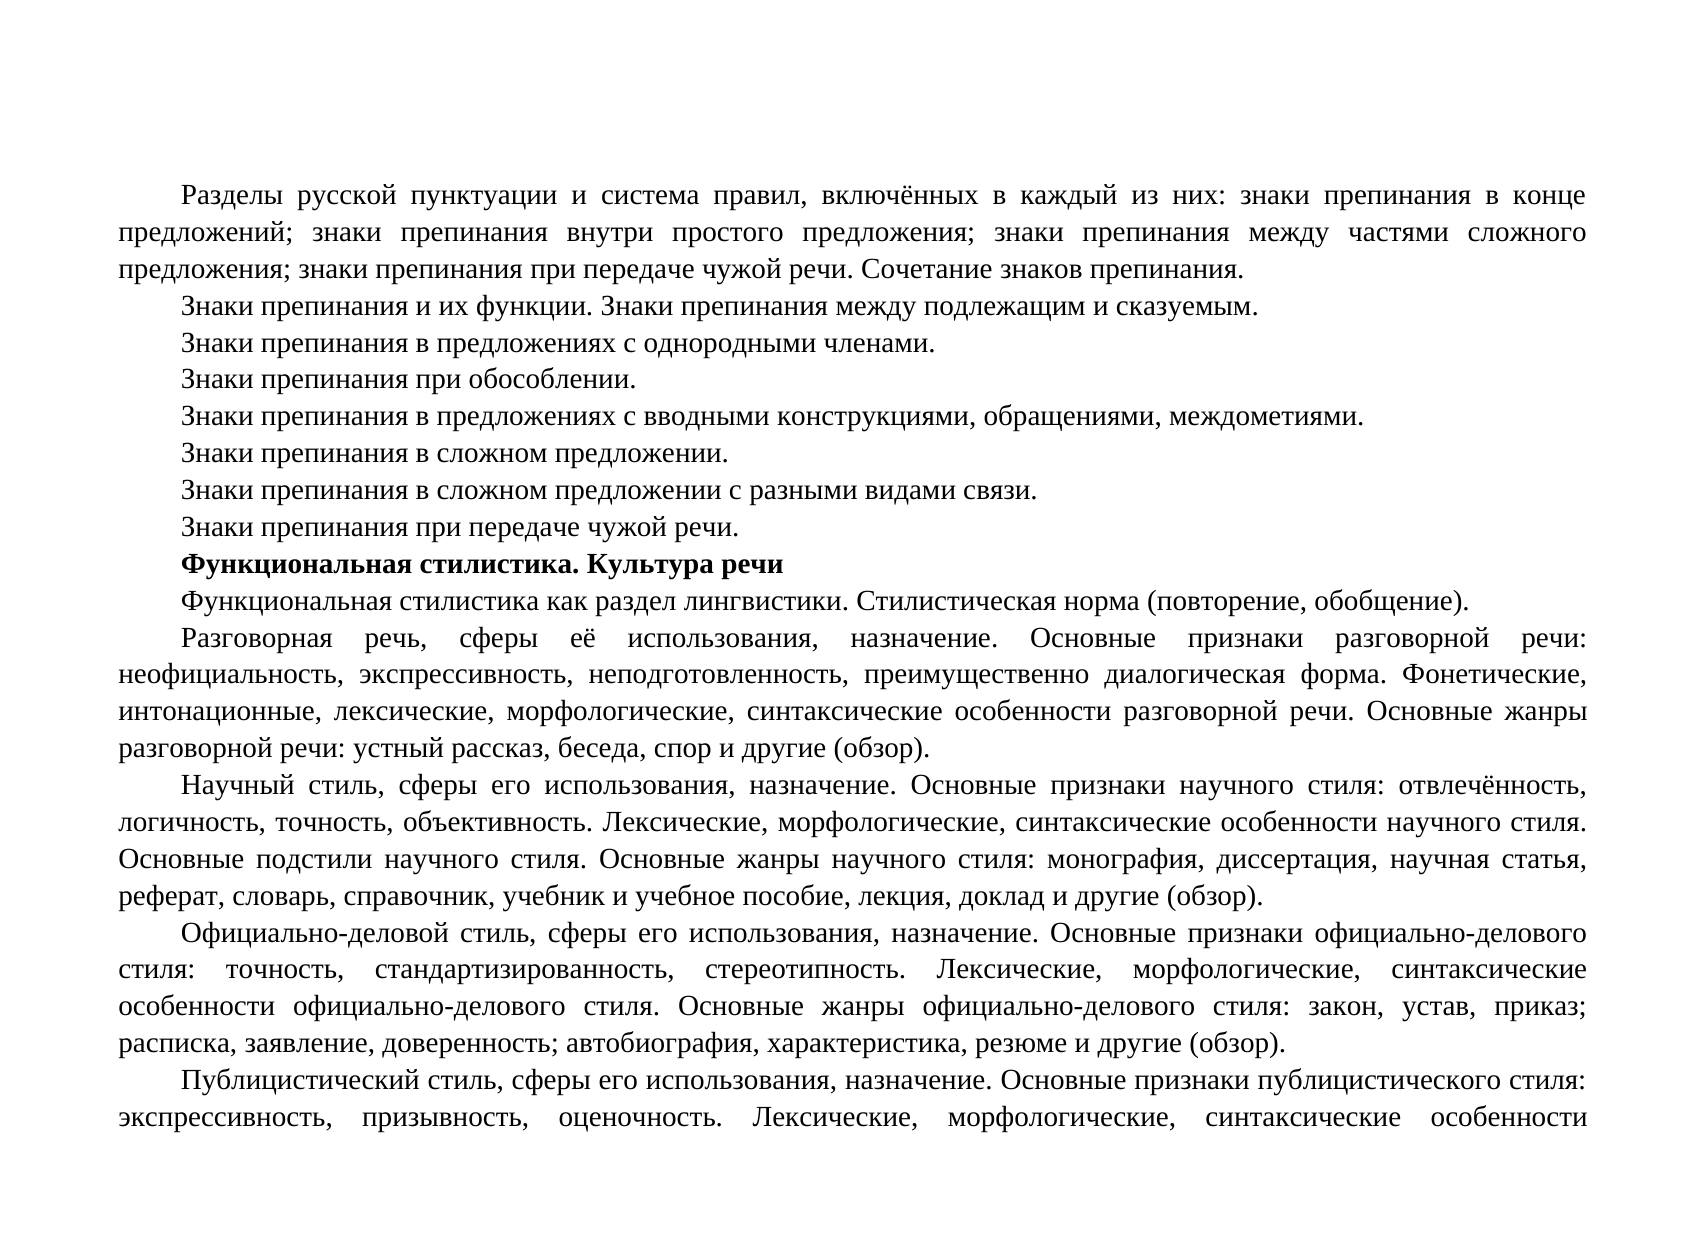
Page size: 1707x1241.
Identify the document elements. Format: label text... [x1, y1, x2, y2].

text Функциональная стилистика. Культура речи [118, 546, 1588, 579]
text Разделы русской пунктуации и система правил, включённых в каждый из них: знаки препинания в конце предложений; знаки препинания внутри простого предложения; знаки препинания между частями сложного предложения; знаки препинания при передаче чужой речи. Сочетание знаков препинания. [118, 177, 1588, 284]
text Знаки препинания при обособлении. [118, 362, 1588, 395]
text Знаки препинания при передаче чужой речи. [118, 509, 1588, 543]
text Знаки препинания и их функции. Знаки препинания между подлежащим и сказуемым. [118, 288, 1588, 321]
text Знаки препинания в предложениях с вводными конструкциями, обращениями, междометиями. [118, 398, 1588, 432]
text Функциональная стилистика как раздел лингвистики. Стилистическая норма (повторение, обобщение). [118, 583, 1588, 616]
text Научный стиль, сферы его использования, назначение. Основные признаки научного стиля: отвлечённость, логичность, точность, объективность. Лексические, морфологические, синтаксические особенности научного стиля. Основные подстили научного стиля. Основные жанры научного стиля: монография, диссертация, научная статья, реферат, словарь, справочник, учебник и учебное пособие, лекция, доклад и другие (обзор). [118, 767, 1588, 911]
text Разговорная речь, сферы её использования, назначение. Основные признаки разговорной речи: неофициальность, экспрессивность, неподготовленность, преимущественно диалогическая форма. Фонетические, интонационные, лексические, морфологические, синтаксические особенности разговорной речи. Основные жанры разговорной речи: устный рассказ, беседа, спор и другие (обзор). [118, 620, 1588, 764]
text Знаки препинания в сложном предложении с разными видами связи. [118, 472, 1588, 506]
text Знаки препинания в сложном предложении. [118, 435, 1588, 469]
text Знаки препинания в предложениях с однородными членами. [118, 325, 1588, 358]
text Официально-деловой стиль, сферы его использования, назначение. Основные признаки официально-делового стиля: точность, стандартизированность, стереотипность. Лексические, морфологические, синтаксические особенности официально-делового стиля. Основные жанры официально-делового стиля: закон, устав, приказ; расписка, заявление, доверенность; автобиография, характеристика, резюме и другие (обзор). [118, 915, 1588, 1059]
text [118, 1062, 1588, 1133]
